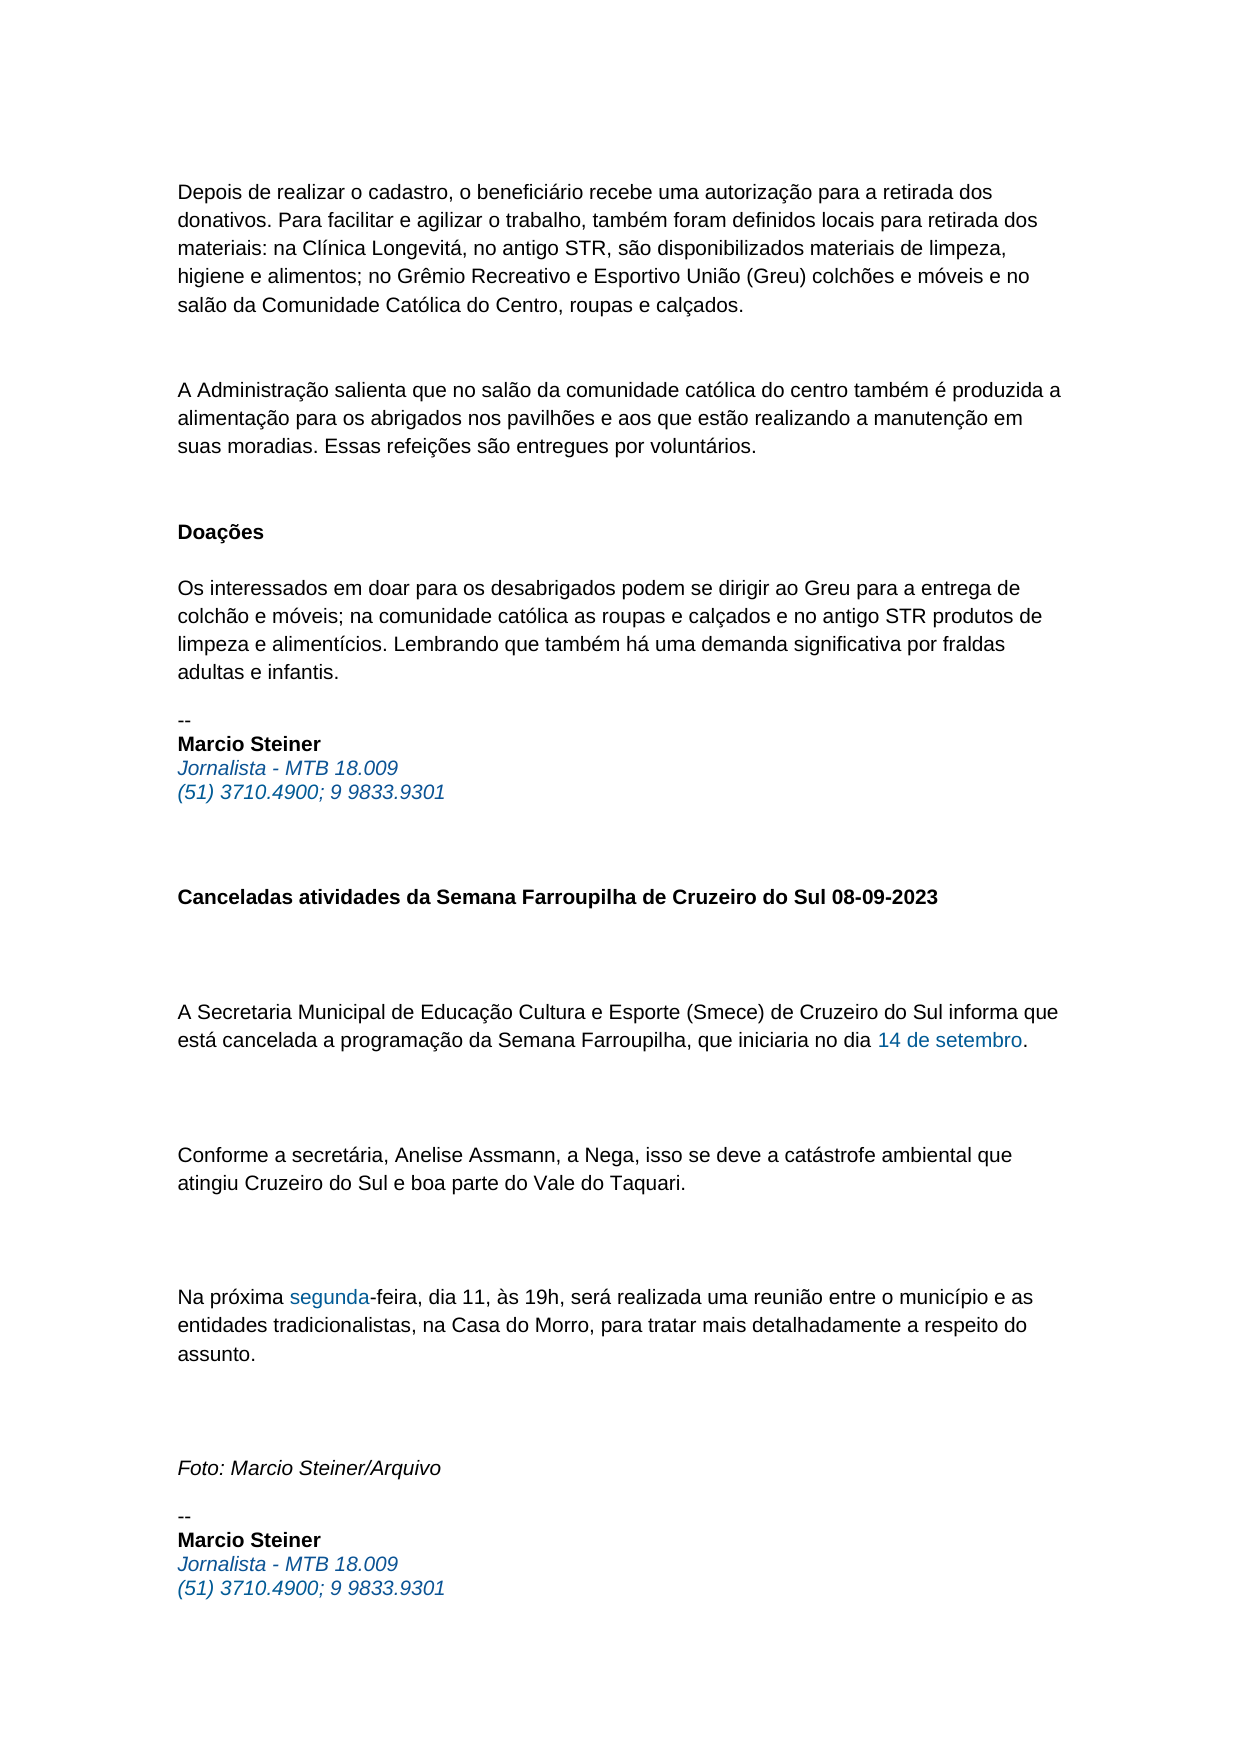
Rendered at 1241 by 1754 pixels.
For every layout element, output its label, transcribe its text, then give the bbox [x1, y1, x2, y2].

text Na próxima segunda-feira, dia 11, às 19h, será realizada uma reunião entre o município e as entidades tradicionalistas, na Casa do Morro, para tratar mais detalhadamente a respeito do assunto. [177, 1281, 1063, 1365]
text (51) 3710.4900; 9 9833.9301 [177, 780, 1063, 804]
text Depois de realizar o cadastro, o beneficiário recebe uma autorização para a retirada dos donativos. Para facilitar e agilizar o trabalho, também foram definidos locais para retirada dos materiais: na Clínica Longevitá, no antigo STR, são disponibilizados materiais de limpeza, higiene e alimentos; no Grêmio Recreativo e Esportivo União (Greu) colchões e móveis e no salão da Comunidade Católica do Centro, roupas e calçados. [177, 148, 1063, 316]
text A Administração salienta que no salão da comunidade católica do centro também é produzida a alimentação para os abrigados nos pavilhões e aos que estão realizando a manutenção em suas moradias. Essas refeições são entregues por voluntários. [177, 346, 1063, 458]
text -- [177, 1480, 1063, 1528]
text A Secretaria Municipal de Educação Cultura e Esporte (Smece) de Cruzeiro do Sul informa que está cancelada a programação da Semana Farroupilha, que iniciaria no dia 14 de setembro. [177, 996, 1063, 1052]
text Conforme a secretária, Anelise Assmann, a Nega, isso se deve a catástrofe ambiental que atingiu Cruzeiro do Sul e boa parte do Vale do Taquari. [177, 1138, 1063, 1194]
text Foto: Marcio Steiner/Arquivo [177, 1452, 1063, 1480]
text (51) 3710.4900; 9 9833.9301 [177, 1576, 1063, 1600]
text Marcio Steiner Jornalista - MTB 18.009 [177, 1528, 1063, 1576]
text Marcio Steiner Jornalista - MTB 18.009 [177, 732, 1063, 780]
text Canceladas atividades da Semana Farroupilha de Cruzeiro do Sul 08-09-2023 [177, 881, 1063, 909]
text -- [177, 684, 1063, 732]
text Doações Os interessados em doar para os desabrigados podem se dirigir ao Greu para a entrega de colchão e móveis; na comunidade católica as roupas e calçados e no antigo STR produtos de limpeza e alimentícios. Lembrando que também há uma demanda significativa por fraldas adultas e infantis. [177, 487, 1063, 684]
